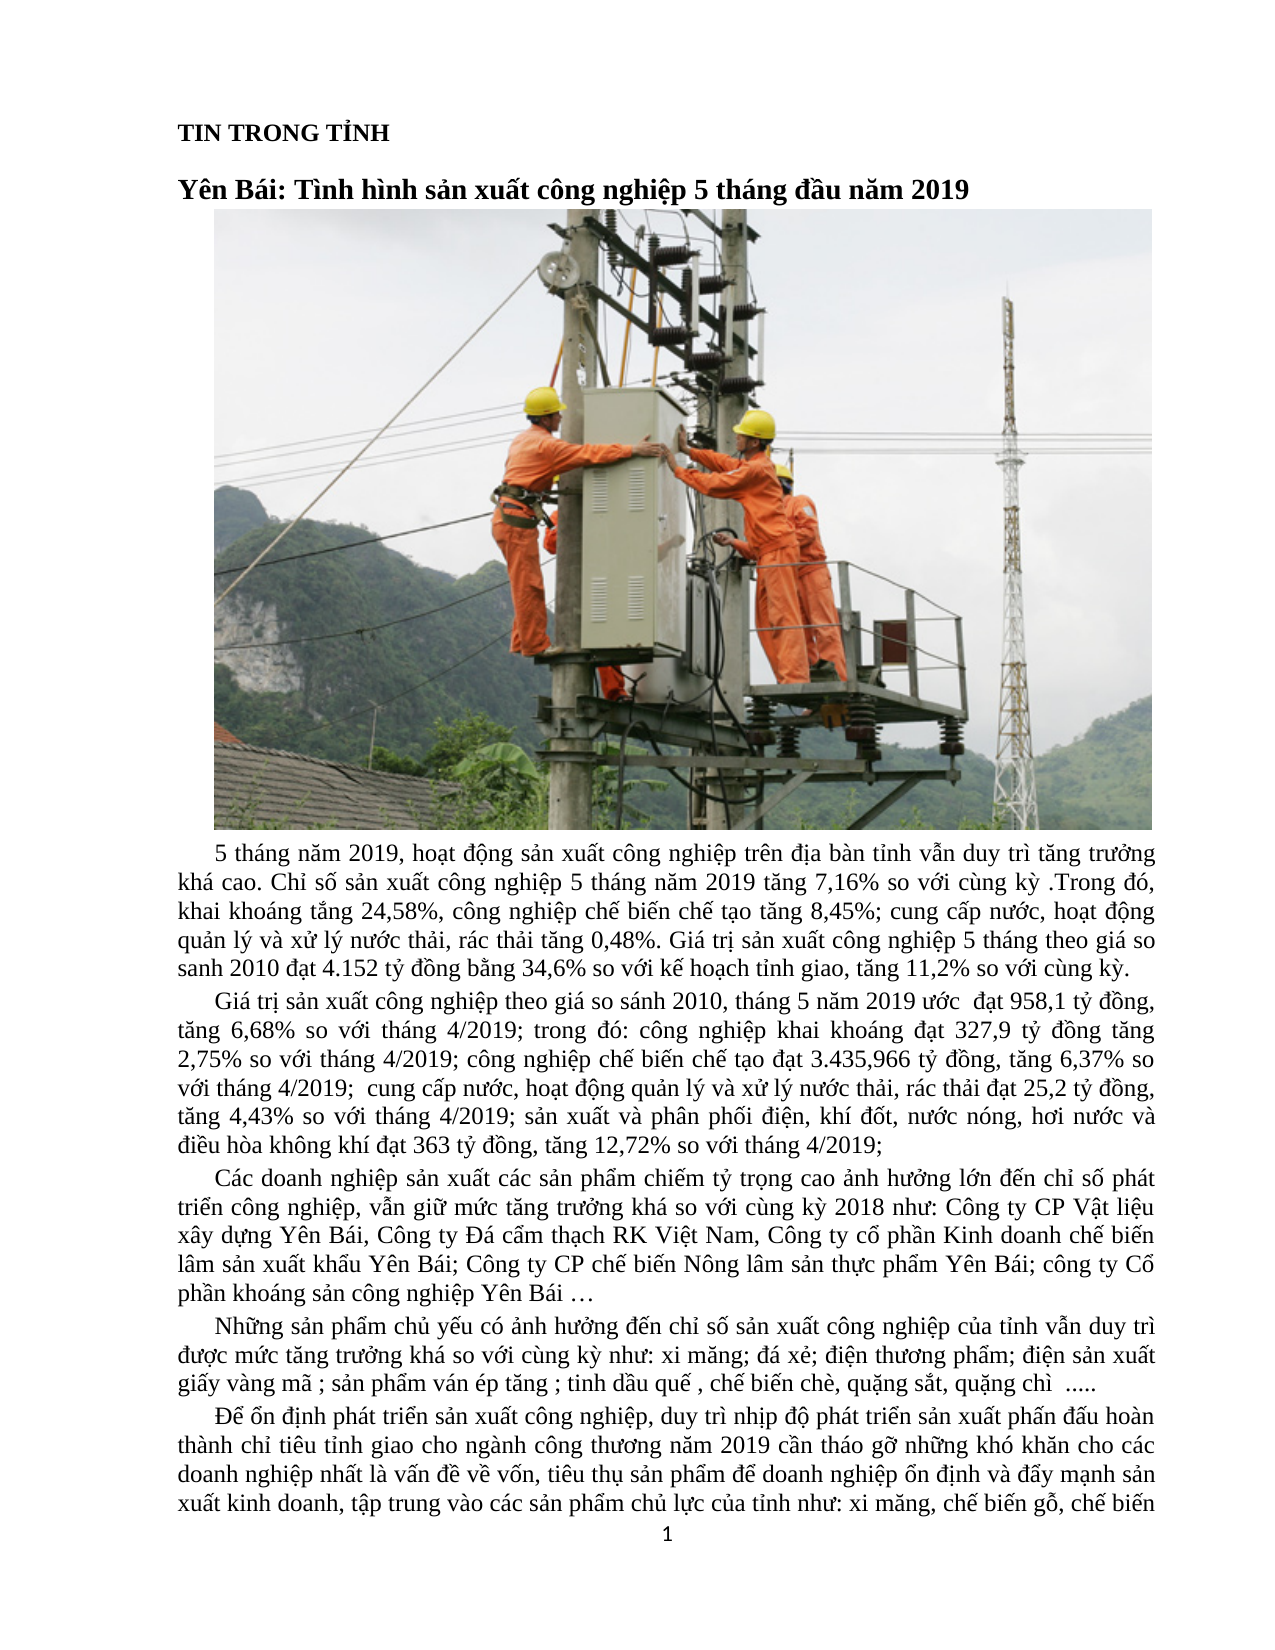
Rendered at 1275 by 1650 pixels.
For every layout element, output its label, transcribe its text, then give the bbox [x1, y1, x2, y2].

text Những sản phẩm chủ yếu có ảnh hưởng đến chỉ số sản xuất công nghiệp của tỉnh vẫn duy trì được mức tăng trưởng khá so với cùng kỳ như: xi măng; đá xẻ; điện thương phẩm; điện sản xuất giấy vàng mã ; sản phẩm ván ép tăng ; tinh dầu quế , chế biến chè, quặng sắt, quặng chì ..... [177, 1311, 1157, 1397]
text 5 tháng năm 2019, hoạt động sản xuất công nghiệp trên địa bàn tỉnh vẫn duy trì tăng trưởng khá cao. Chỉ số sản xuất công nghiệp 5 tháng năm 2019 tăng 7,16% so với cùng kỳ .Trong đó, khai khoáng tắng 24,58%, công nghiệp chế biến chế tạo tăng 8,45%; cung cấp nước, hoạt động quản lý và xử lý nước thải, rác thải tăng 0,48%. Giá trị sản xuất công nghiệp 5 tháng theo giá so sanh 2010 đạt 4.152 tỷ đồng bằng 34,6% so với kế hoạch tỉnh giao, tăng 11,2% so với cùng kỳ. [177, 838, 1157, 982]
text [177, 1401, 1157, 1516]
text TIN TRONG TỈNH [177, 118, 1157, 147]
picture [214, 209, 1152, 830]
text Giá trị sản xuất công nghiệp theo giá so sánh 2010, tháng 5 năm 2019 ước đạt 958,1 tỷ đồng, tăng 6,68% so với tháng 4/2019; trong đó: công nghiệp khai khoáng đạt 327,9 tỷ đồng tăng 2,75% so với tháng 4/2019; công nghiệp chế biến chế tạo đạt 3.435,966 tỷ đồng, tăng 6,37% so với tháng 4/2019; cung cấp nước, hoạt động quản lý và xử lý nước thải, rác thải đạt 25,2 tỷ đồng, tăng 4,43% so với tháng 4/2019; sản xuất và phân phối điện, khí đốt, nước nóng, hơi nước và điều hòa không khí đạt 363 tỷ đồng, tăng 12,72% so với tháng 4/2019; [177, 986, 1157, 1159]
text Các doanh nghiệp sản xuất các sản phẩm chiếm tỷ trọng cao ảnh hưởng lớn đến chỉ số phát triển công nghiệp, vẫn giữ mức tăng trưởng khá so với cùng kỳ 2018 như: Công ty CP Vật liệu xây dựng Yên Bái, Công ty Đá cẩm thạch RK Việt Nam, Công ty cổ phần Kinh doanh chế biến lâm sản xuất khẩu Yên Bái; Công ty CP chế biến Nông lâm sản thực phẩm Yên Bái; công ty Cổ phần khoáng sản công nghiệp Yên Bái … [177, 1163, 1157, 1307]
text Yên Bái: Tình hình sản xuất công nghiệp 5 tháng đầu năm 2019 [177, 172, 1157, 206]
